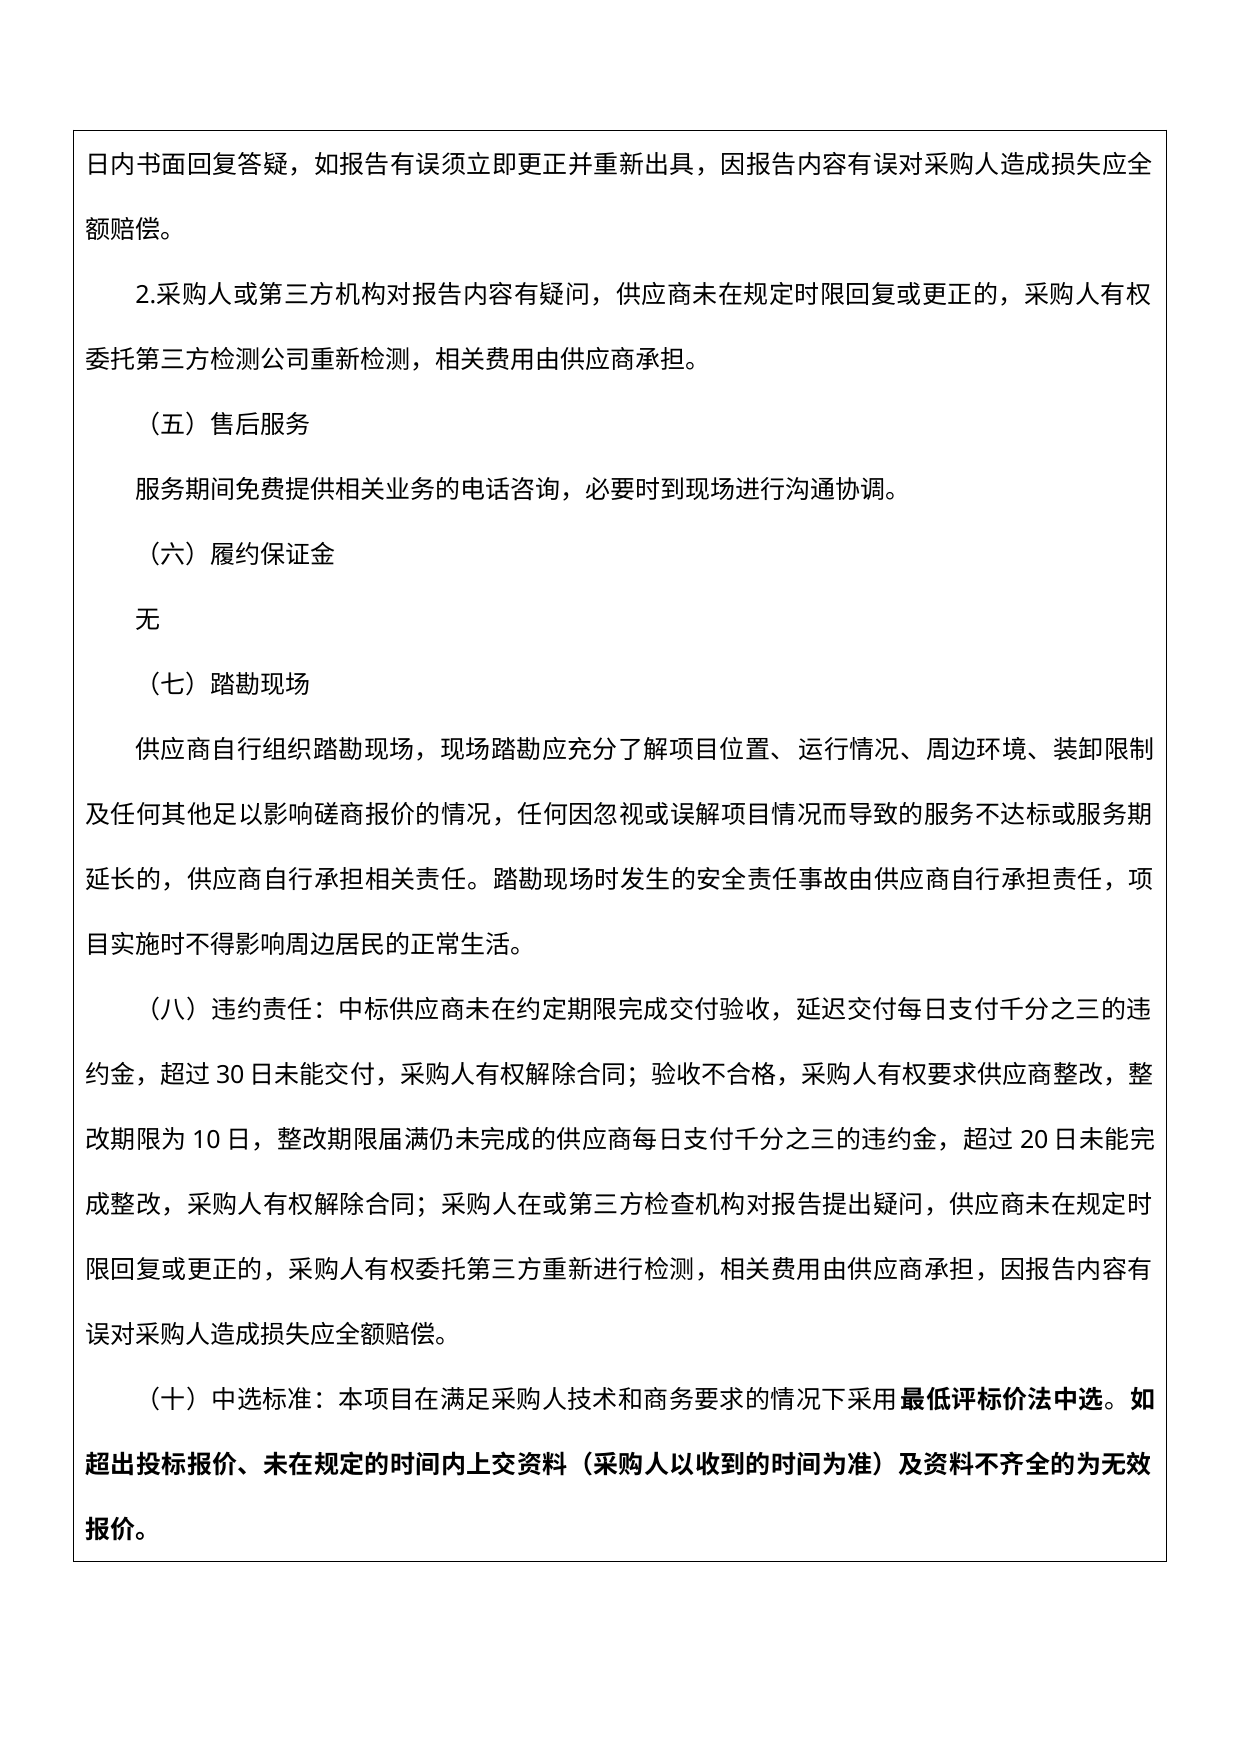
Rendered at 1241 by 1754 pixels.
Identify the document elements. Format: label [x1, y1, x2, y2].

table_cell [74, 131, 1166, 1561]
